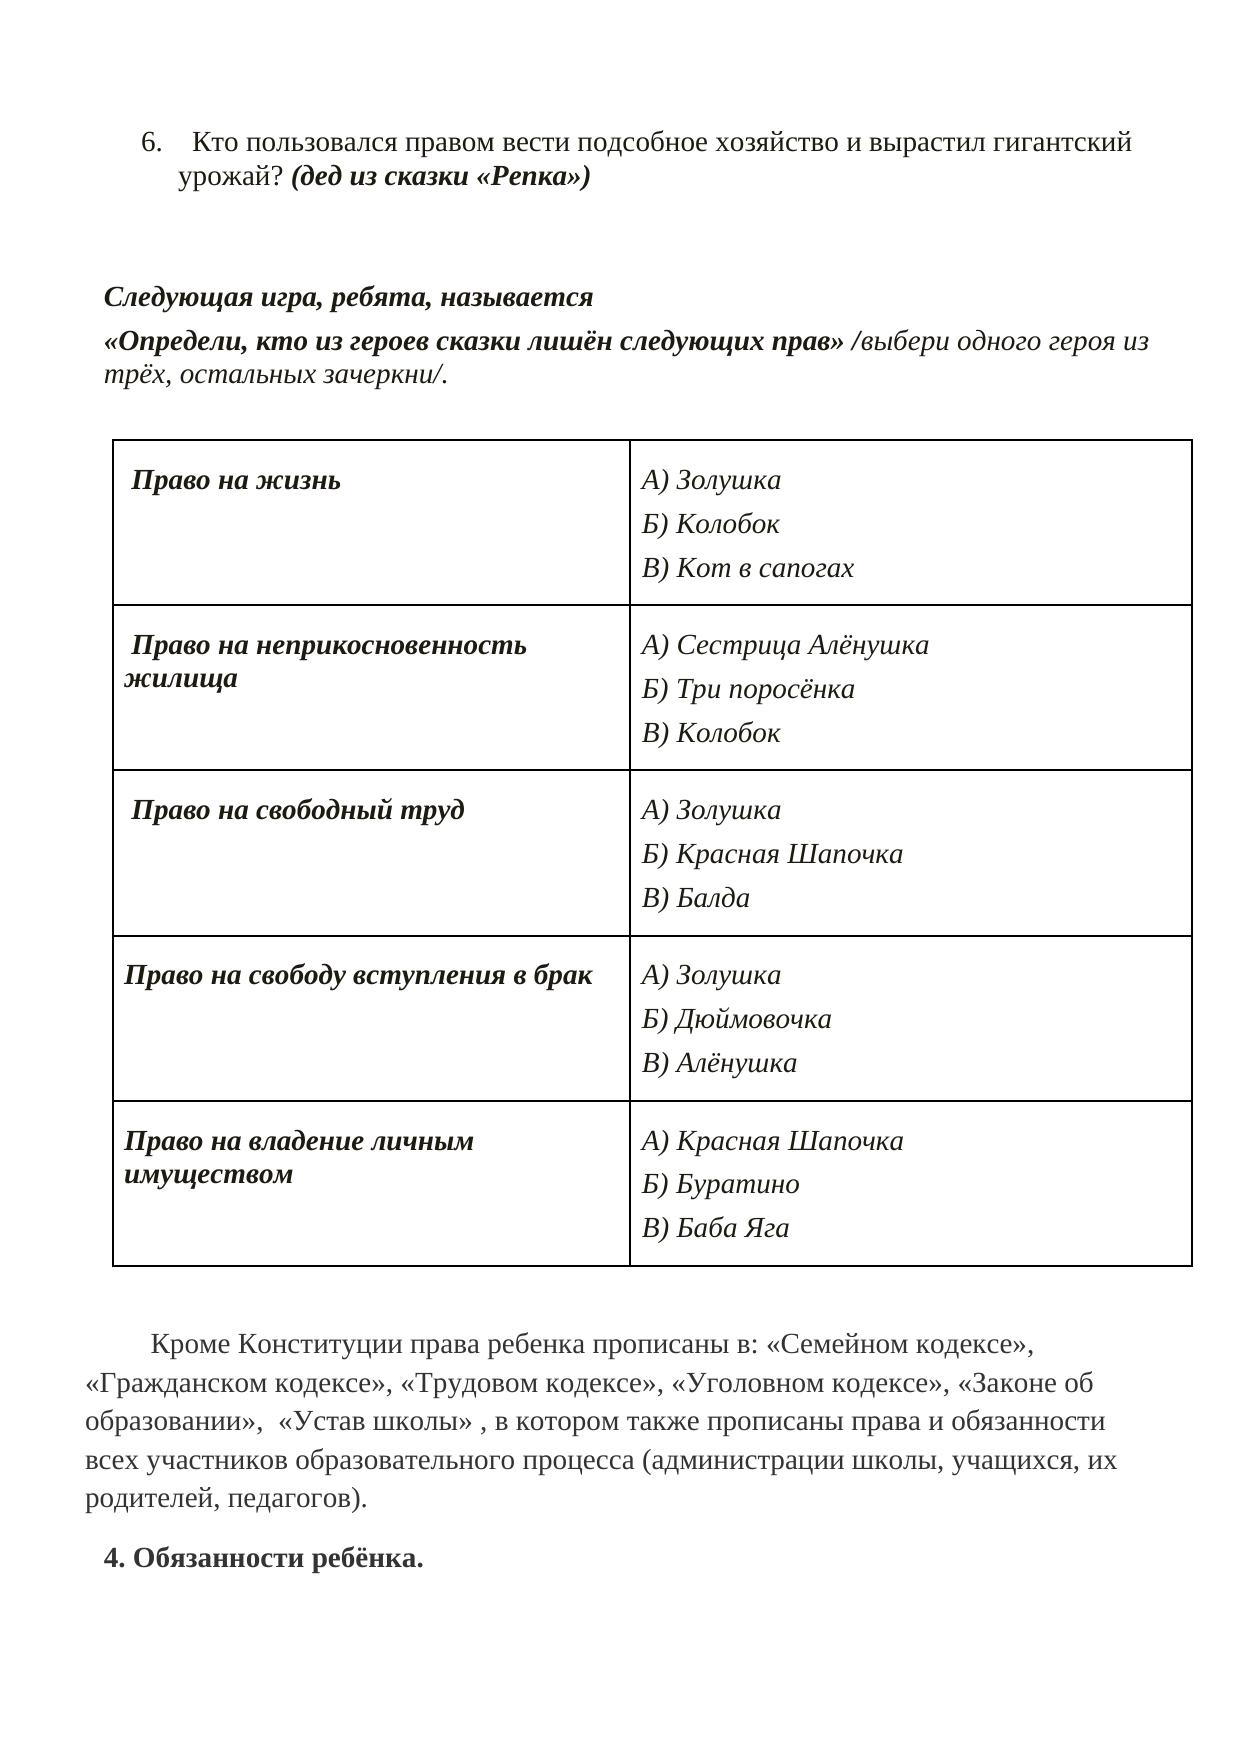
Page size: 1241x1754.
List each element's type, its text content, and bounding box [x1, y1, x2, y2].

table_cell Право на свободу вступления в брак [114, 937, 629, 1100]
text 6. Кто пользовался правом вести подсобное хозяйство и вырастил гигантский урожай? (дед из сказки «Репка») [141, 124, 1152, 192]
table_cell Право на владение личным имуществом [114, 1102, 629, 1265]
table_cell А) Сестрица Алёнушка Б) Три поросёнка В) Колобок [631, 606, 1191, 769]
table_cell А) Золушка Б) Красная Шапочка В) Балда [631, 771, 1191, 934]
table_cell А) Золушка Б) Дюймовочка В) Алёнушка [631, 937, 1191, 1100]
text «Определи, кто из героев сказки лишён следующих прав» /выбери одного героя из трёх, остальных зачеркни/. [103, 323, 1152, 390]
table_cell Право на свободный труд [114, 771, 629, 934]
text Следующая игра, ребята, называется [103, 279, 1152, 312]
table_cell Право на неприкосновенность жилища [114, 606, 629, 769]
text Кроме Конституции права ребенка прописаны в: «Семейном кодексе», «Гражданском кодексе», «Трудовом кодексе», «Уголовном кодексе», «Законе об образовании», «Устав школы» , в котором также прописаны права и обязанности всех участников образовательного процесса (администрации школы, учащихся, их родителей, педагогов). [85, 1326, 1152, 1514]
table_header Право на жизнь [114, 441, 629, 604]
table_cell А) Красная Шапочка Б) Буратино В) Баба Яга [631, 1102, 1191, 1265]
text 4. Обязанности ребёнка. [103, 1540, 1152, 1573]
table_header А) Золушка Б) Колобок В) Кот в сапогах [631, 441, 1191, 604]
